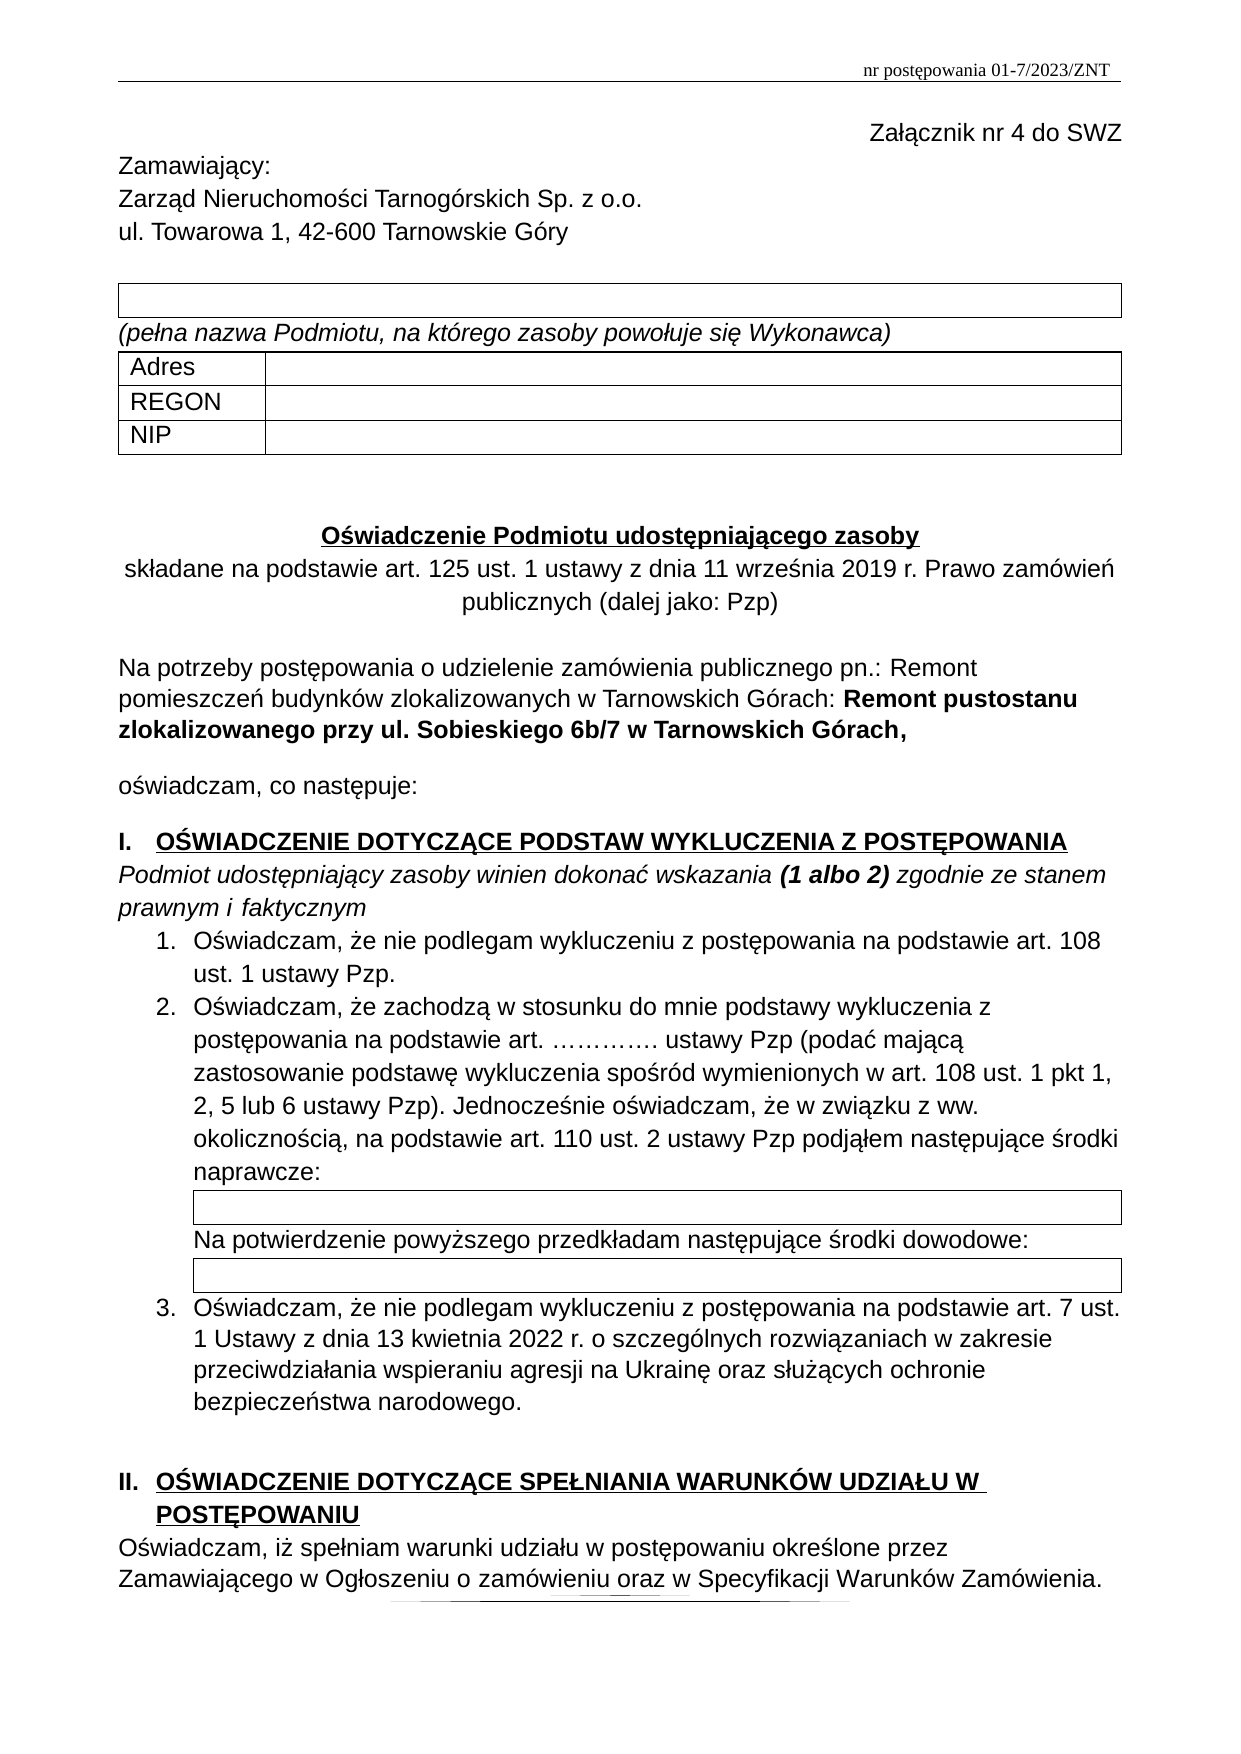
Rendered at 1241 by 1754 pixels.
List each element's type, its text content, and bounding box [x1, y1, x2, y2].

table_header [266, 353, 1121, 385]
table_cell NIP [119, 421, 265, 453]
list OŚWIADCZENIE DOTYCZĄCE PODSTAW WYKLUCZENIA Z POSTĘPOWANIA [118, 827, 1122, 856]
table_header Adres [119, 353, 265, 385]
text Oświadczam, iż spełniam warunki udziału w postępowaniu określone przez Zamawiającego w Ogłoszeniu o zamówieniu oraz w Specyfikacji Warunków Zamówienia. [118, 1533, 1122, 1593]
text składane na podstawie art. 125 ust. 1 ustawy z dnia 11 września 2019 r. Prawo zamówień publicznych (dalej jako: Pzp) [118, 554, 1122, 615]
text Podmiot udostępniający zasoby winien dokonać wskazania (1 albo 2) zgodnie ze stanem prawnym i faktycznym [118, 860, 1122, 922]
table_header [194, 1259, 1121, 1292]
list Oświadczam, że nie podlegam wykluczeniu z postępowania na podstawie art. 108 ust. 1 ustawy Pzp. [156, 926, 1122, 988]
table_header [194, 1191, 1121, 1224]
table_cell REGON [119, 386, 265, 419]
text Na potrzeby postępowania o udzielenie zamówienia publicznego pn.: Remont pomieszczeń budynków zlokalizowanych w Tarnowskich Górach: Remont pustostanu zlokalizowanego przy ul. Sobieskiego 6b/7 w Tarnowskich Górach, [118, 653, 1122, 743]
table_cell [266, 421, 1121, 453]
text (pełna nazwa Podmiotu, na którego zasoby powołuje się Wykonawca) [118, 318, 1122, 347]
list Na potwierdzenie powyższego przedkładam następujące środki dowodowe: [193, 1225, 1122, 1254]
text oświadczam, co następuje: [118, 771, 1122, 799]
text Zarząd Nieruchomości Tarnogórskich Sp. z o.o. [118, 184, 1122, 213]
table_cell [266, 386, 1121, 419]
list OŚWIADCZENIE DOTYCZĄCE SPEŁNIANIA WARUNKÓW UDZIAŁU W POSTĘPOWANIU [118, 1467, 1122, 1529]
list Oświadczam, że zachodzą w stosunku do mnie podstawy wykluczenia z postępowania na podstawie art. …………. ustawy Pzp (podać mającą zastosowanie podstawę wykluczenia spośród wymienionych w art. 108 ust. 1 pkt 1, 2, 5 lub 6 ustawy Pzp). Jednocześnie oświadczam, że w związku z ww. okolicznością, na podstawie art. 110 ust. 2 ustawy Pzp podjąłem następujące środki naprawcze: [156, 992, 1122, 1186]
table_header [119, 284, 1121, 317]
text Oświadczenie Podmiotu udostępniającego zasoby [118, 521, 1122, 549]
text Zamawiający: [118, 151, 1122, 180]
list Oświadczam, że nie podlegam wykluczeniu z postępowania na podstawie art. 7 ust. 1 Ustawy z dnia 13 kwietnia 2022 r. o szczególnych rozwiązaniach w zakresie przeciwdziałania wspieraniu agresji na Ukrainę oraz służących ochronie bezpieczeństwa narodowego. [156, 1293, 1122, 1415]
text Załącznik nr 4 do SWZ [118, 118, 1122, 147]
text ul. Towarowa 1, 42-600 Tarnowskie Góry [118, 217, 1122, 246]
